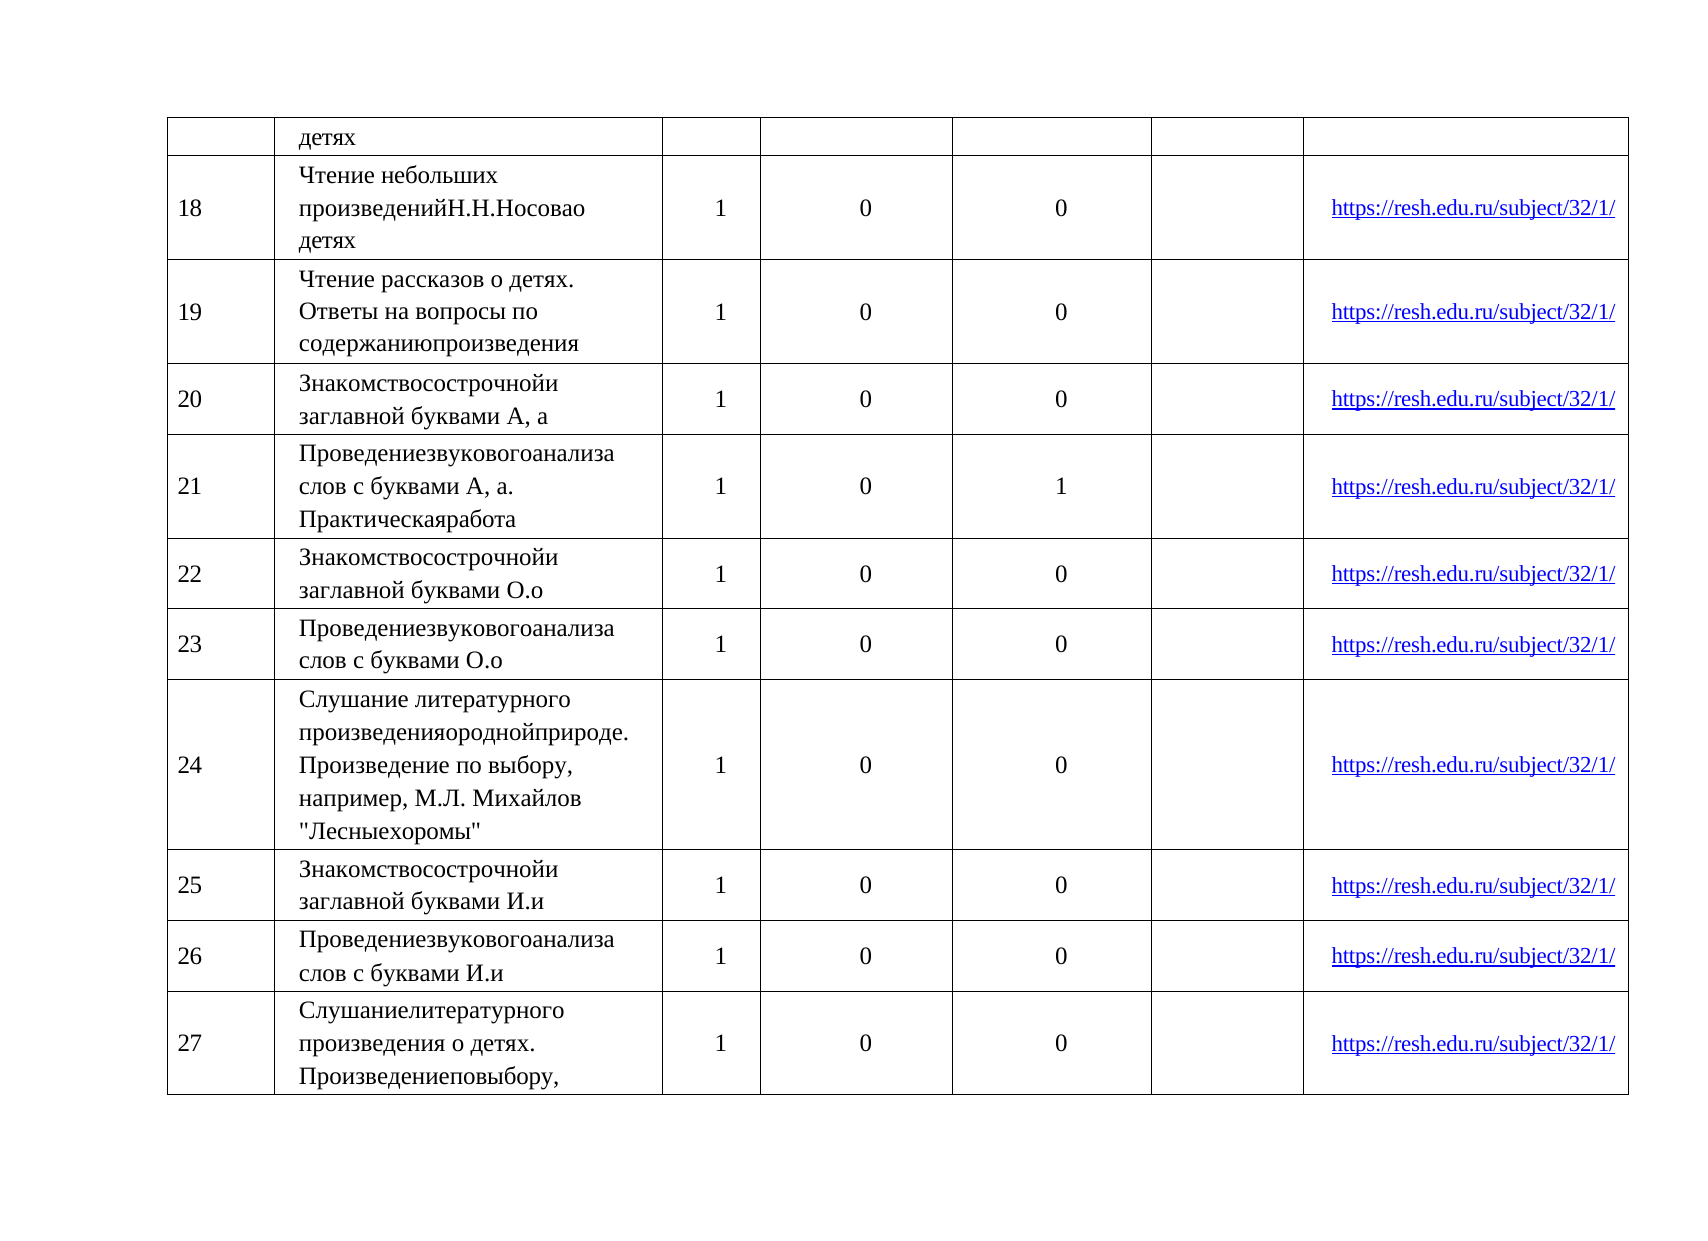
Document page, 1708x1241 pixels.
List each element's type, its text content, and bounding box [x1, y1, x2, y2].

table_cell Проведениезвуковогоанализа слов с буквами А, а. Практическаяработа [275, 435, 662, 538]
table_cell 0 [953, 260, 1151, 363]
table_cell 20 [168, 364, 274, 434]
table_cell 0 [761, 435, 952, 538]
table_cell Знакомствосострочнойи заглавной буквами О.о [275, 539, 662, 608]
table_cell 0 [761, 260, 952, 363]
table_cell 0 [953, 364, 1151, 434]
table_header [1304, 118, 1628, 155]
table_cell 0 [761, 539, 952, 608]
table_header детях [275, 118, 662, 155]
table_header [953, 118, 1151, 155]
table_cell [1152, 609, 1303, 679]
table_header [1152, 118, 1303, 155]
table_cell Проведениезвуковогоанализа слов с буквами И.и [275, 921, 662, 991]
table_cell 0 [761, 992, 952, 1094]
table_header [761, 118, 952, 155]
table_cell https://resh.edu.ru/subject/32/1/ [1304, 435, 1628, 538]
table_header [168, 118, 274, 155]
table_cell 1 [663, 364, 760, 434]
table_cell https://resh.edu.ru/subject/32/1/ [1304, 156, 1628, 259]
table_cell [1152, 435, 1303, 538]
table_cell 1 [663, 680, 760, 849]
table_cell 26 [168, 921, 274, 991]
table_cell Чтение небольших произведенийН.Н.Носовао детях [275, 156, 662, 259]
table_cell [1152, 364, 1303, 434]
table_cell https://resh.edu.ru/subject/32/1/ [1304, 680, 1628, 849]
table_cell 0 [761, 680, 952, 849]
table_cell 1 [663, 435, 760, 538]
table_cell [1152, 539, 1303, 608]
table_cell 19 [168, 260, 274, 363]
table_cell 0 [953, 850, 1151, 920]
table_cell [1152, 680, 1303, 849]
table_cell Слушаниелитературного произведения о детях. Произведениеповыбору, [275, 992, 662, 1094]
table_cell https://resh.edu.ru/subject/32/1/ [1304, 260, 1628, 363]
table_cell 27 [168, 992, 274, 1094]
table_cell 21 [168, 435, 274, 538]
table_cell 1 [663, 850, 760, 920]
table_cell https://resh.edu.ru/subject/32/1/ [1304, 850, 1628, 920]
table_cell 0 [953, 156, 1151, 259]
table_cell 1 [663, 609, 760, 679]
table_cell 0 [953, 609, 1151, 679]
table_cell https://resh.edu.ru/subject/32/1/ [1304, 921, 1628, 991]
table_cell 0 [761, 156, 952, 259]
table_cell 0 [761, 850, 952, 920]
table_cell 0 [953, 539, 1151, 608]
table_cell 1 [663, 156, 760, 259]
table_cell 1 [663, 260, 760, 363]
table_cell 18 [168, 156, 274, 259]
table_header [663, 118, 760, 155]
table_cell https://resh.edu.ru/subject/32/1/ [1304, 364, 1628, 434]
table_cell https://resh.edu.ru/subject/32/1/ [1304, 609, 1628, 679]
table_cell 1 [663, 921, 760, 991]
table_cell [1152, 921, 1303, 991]
table_cell [1152, 260, 1303, 363]
table_cell 0 [761, 921, 952, 991]
table_cell 25 [168, 850, 274, 920]
table_cell 1 [663, 992, 760, 1094]
table_cell 0 [953, 921, 1151, 991]
table_cell 1 [953, 435, 1151, 538]
table_cell 24 [168, 680, 274, 849]
table_cell Чтение рассказов о детях. Ответы на вопросы по содержаниюпроизведения [275, 260, 662, 363]
table_cell https://resh.edu.ru/subject/32/1/ [1304, 539, 1628, 608]
table_cell Слушание литературного произведенияороднойприроде. Произведение по выбору, например, М.Л. Михайлов "Лесныехоромы" [275, 680, 662, 849]
table_cell Проведениезвуковогоанализа слов с буквами О.о [275, 609, 662, 679]
table_cell 23 [168, 609, 274, 679]
table_cell 1 [663, 539, 760, 608]
table_cell Знакомствосострочнойи заглавной буквами А, а [275, 364, 662, 434]
table_cell [1152, 850, 1303, 920]
table_cell [1152, 992, 1303, 1094]
table_cell 0 [761, 609, 952, 679]
table_cell 0 [953, 992, 1151, 1094]
table_cell https://resh.edu.ru/subject/32/1/ [1304, 992, 1628, 1094]
table_cell 0 [761, 364, 952, 434]
table_cell [1152, 156, 1303, 259]
table_cell 0 [953, 680, 1151, 849]
table_cell 22 [168, 539, 274, 608]
table_cell Знакомствосострочнойи заглавной буквами И.и [275, 850, 662, 920]
